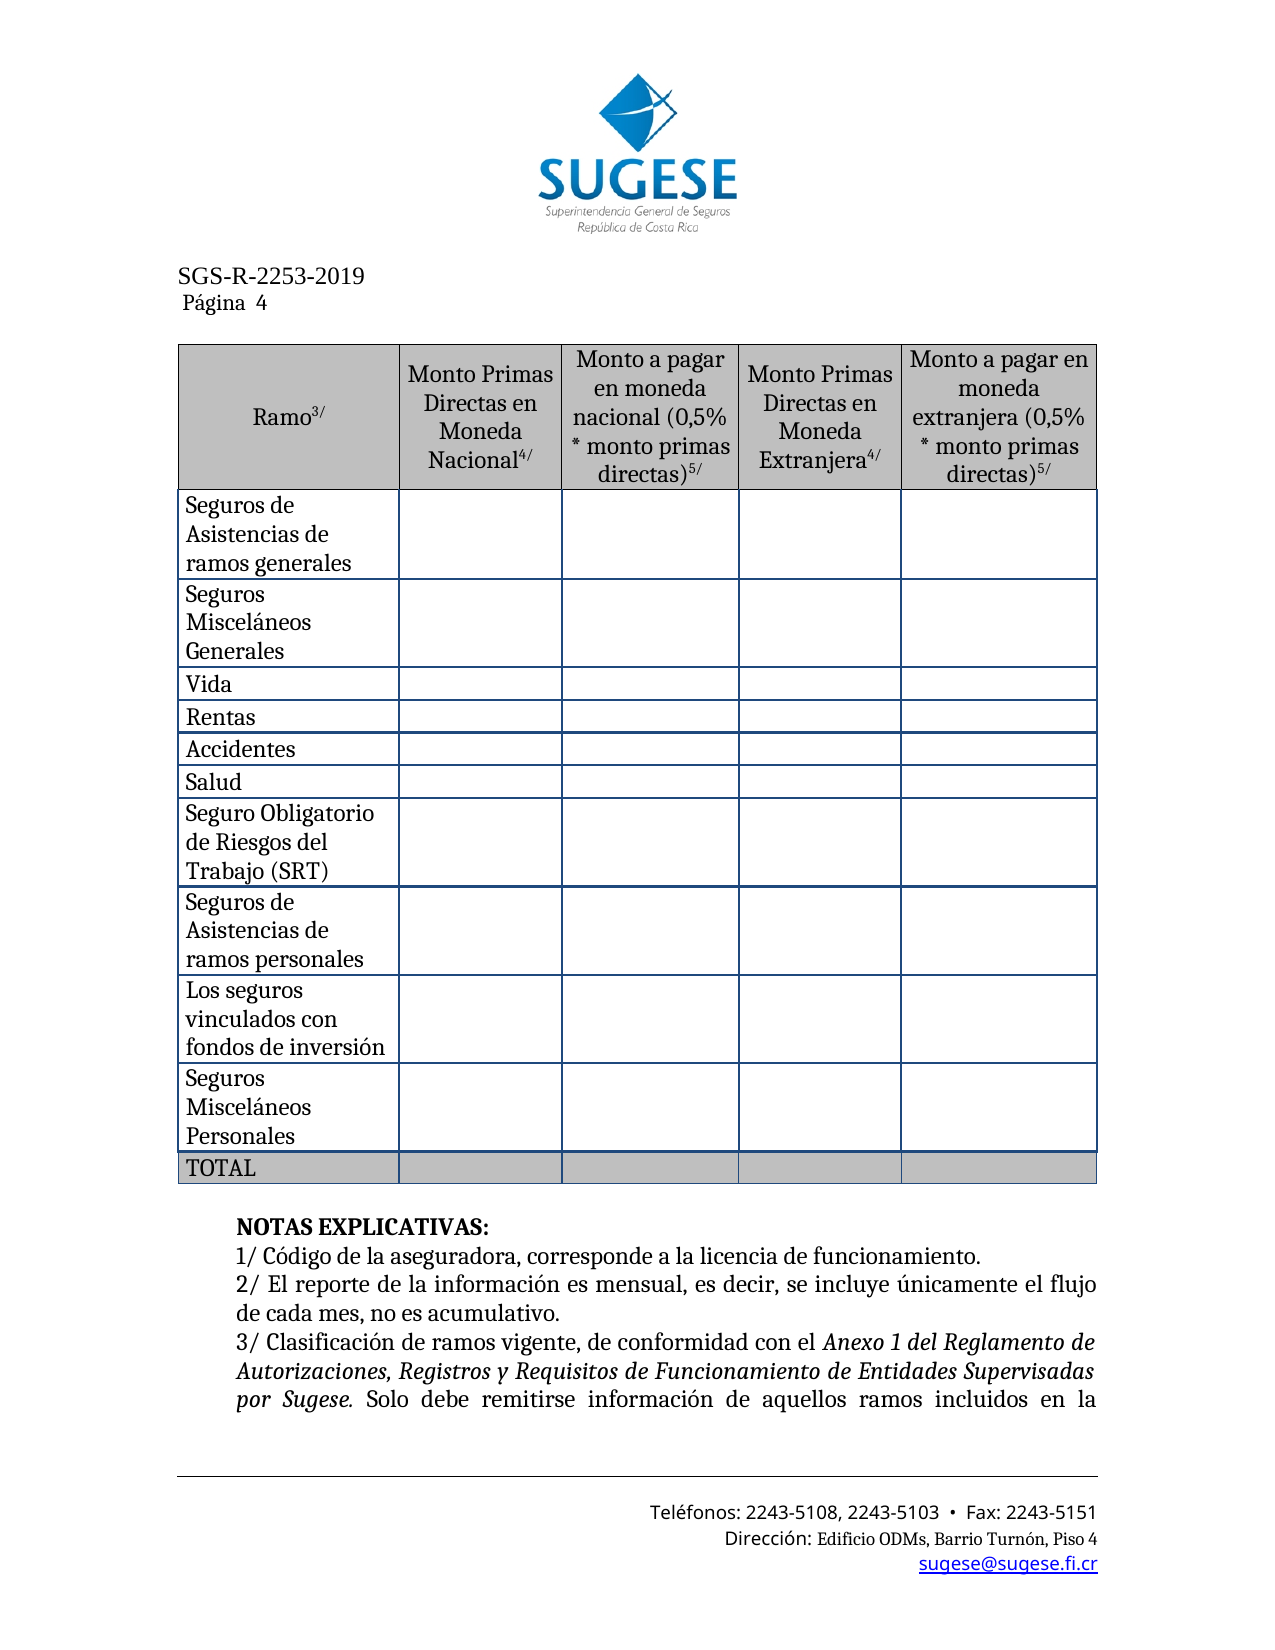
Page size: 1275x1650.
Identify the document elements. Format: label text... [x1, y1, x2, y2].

table_cell [902, 766, 1096, 797]
table_header Ramo3/ [179, 345, 399, 489]
table_cell [740, 701, 900, 731]
table_cell [563, 701, 738, 731]
table_cell [902, 668, 1096, 698]
table_cell [740, 888, 900, 974]
table_cell Rentas [179, 701, 398, 731]
table_cell Vida [179, 668, 398, 698]
table_cell [902, 490, 1096, 577]
table_cell Seguros de Asistencias de ramos personales [179, 888, 398, 974]
table_cell [400, 799, 561, 885]
table_cell [902, 888, 1096, 974]
table_cell [563, 490, 738, 577]
table_cell [902, 734, 1096, 764]
table_cell [563, 668, 738, 698]
table_cell [740, 580, 900, 666]
table_cell [740, 734, 900, 764]
table_cell [563, 888, 738, 974]
table_cell [400, 580, 561, 666]
table_cell [739, 1153, 901, 1183]
table_cell [902, 1153, 1096, 1183]
table_cell [902, 580, 1096, 666]
table_cell [563, 799, 738, 885]
table_cell Salud [179, 766, 398, 797]
table_cell [563, 580, 738, 666]
table_cell Accidentes [179, 734, 398, 764]
table_cell TOTAL [179, 1153, 398, 1183]
table_header Monto Primas Directas en Moneda Nacional4/ [400, 345, 561, 489]
table_cell [400, 1153, 561, 1183]
table_cell Seguros Misceláneos Personales [179, 1064, 398, 1150]
table_cell [740, 976, 900, 1062]
table_cell [400, 1064, 561, 1150]
text 2/ El reporte de la información es mensual, es decir, se incluye únicamente el flujo de cada mes, no es acumulativo. [236, 1270, 1098, 1328]
table_cell [902, 976, 1096, 1062]
table_cell [740, 766, 900, 797]
table_cell Seguros Misceláneos Generales [179, 580, 398, 666]
table_cell [400, 734, 561, 764]
table_cell [400, 976, 561, 1062]
text 1/ Código de la aseguradora, corresponde a la licencia de funcionamiento. [236, 1242, 1098, 1270]
table_cell [563, 976, 738, 1062]
table_cell [563, 766, 738, 797]
table_cell Seguros de Asistencias de ramos generales [179, 490, 398, 577]
table_cell [902, 1064, 1096, 1150]
table_header Monto a pagar en moneda nacional (0,5% * monto primas directas)5/ [562, 345, 738, 489]
table_cell [902, 799, 1096, 885]
text NOTAS EXPLICATIVAS: [236, 1213, 1098, 1242]
table_cell [400, 490, 561, 577]
table_cell [563, 1064, 738, 1150]
table_cell [400, 668, 561, 698]
table_cell [563, 734, 738, 764]
table_cell [740, 668, 900, 698]
table_cell [740, 490, 900, 577]
table_cell Seguro Obligatorio de Riesgos del Trabajo (SRT) [179, 799, 398, 885]
table_cell [400, 766, 561, 797]
picture [538, 73, 737, 234]
table_cell [740, 1064, 900, 1150]
table_cell [740, 799, 900, 885]
table_header Monto Primas Directas en Moneda Extranjera4/ [739, 345, 901, 489]
table_cell [400, 888, 561, 974]
table_cell [400, 701, 561, 731]
table_header Monto a pagar en moneda extranjera (0,5% * monto primas directas)5/ [902, 345, 1096, 489]
table_cell Los seguros vinculados con fondos de inversión [179, 976, 398, 1062]
table_cell [902, 701, 1096, 731]
table_cell [563, 1153, 738, 1183]
